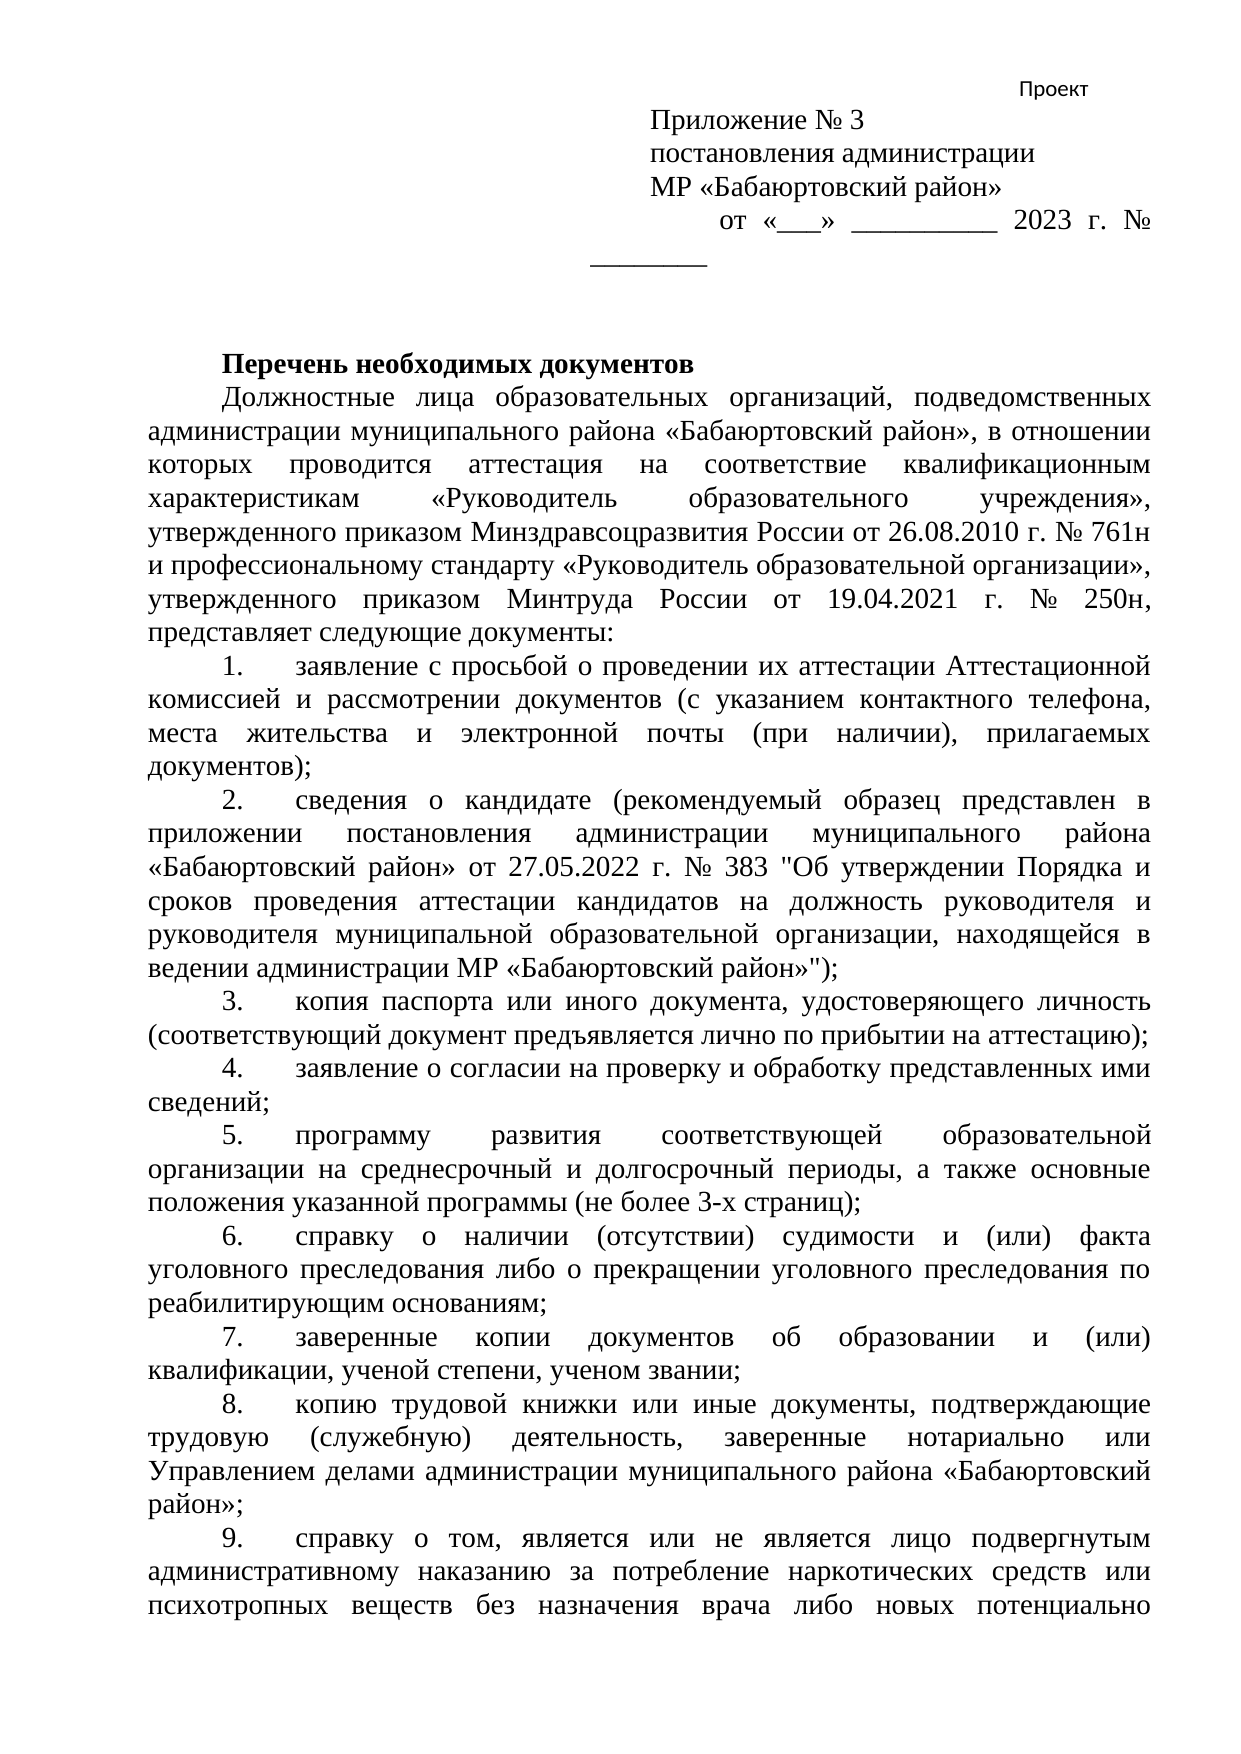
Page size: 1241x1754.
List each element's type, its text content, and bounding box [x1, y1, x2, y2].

list сведения о кандидате (рекомендуемый образец представлен в приложении постановления администрации муниципального района «Бабаюртовский район» от 27.05.2022 г. № 383 "Об утверждении Порядка и сроков проведения аттестации кандидатов на должность руководителя и руководителя муниципальной образовательной организации, находящейся в ведении администрации МР «Бабаюртовский район»"); [148, 782, 1152, 983]
list заявление с просьбой о проведении их аттестации Аттестационной комиссией и рассмотрении документов (с указанием контактного телефона, места жительства и электронной почты (при наличии), прилагаемых документов); [148, 648, 1152, 782]
list справку о наличии (отсутствии) судимости и (или) факта уголовного преследования либо о прекращении уголовного преследования по реабилитирующим основаниям; [148, 1218, 1152, 1319]
text постановления администрации [650, 135, 1152, 169]
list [148, 1520, 1152, 1621]
text Должностные лица образовательных организаций, подведомственных администрации муниципального района «Бабаюртовский район», в отношении которых проводится аттестация на соответствие квалификационным характеристикам «Руководитель образовательного учреждения», утвержденного приказом Минздравсоцразвития России от 26.08.2010 г. № 761н и профессиональному стандарту «Руководитель образовательной организации», утвержденного приказом Минтруда России от 19.04.2021 г. № 250н, представляет следующие документы: [148, 379, 1152, 648]
list заверенные копии документов об образовании и (или) квалификации, ученой степени, ученом звании; [148, 1319, 1152, 1386]
text от «___» __________ 2023 г. № ________ [590, 202, 1152, 269]
text Перечень необходимых документов [148, 346, 1152, 379]
list копия паспорта или иного документа, удостоверяющего личность (соответствующий документ предъявляется лично по прибытии на аттестацию); [148, 983, 1152, 1050]
list копию трудовой книжки или иные документы, подтверждающие трудовую (служебную) деятельность, заверенные нотариально или Управлением делами администрации муниципального района «Бабаюртовский район»; [148, 1386, 1152, 1520]
text МР «Бабаюртовский район» [650, 169, 1152, 202]
list заявление о согласии на проверку и обработку представленных ими сведений; [148, 1050, 1152, 1117]
list программу развития соответствующей образовательной организации на среднесрочный и долгосрочный периоды, а также основные положения указанной программы (не более 3-х страниц); [148, 1117, 1152, 1218]
text Приложение № 3 [650, 102, 1152, 135]
